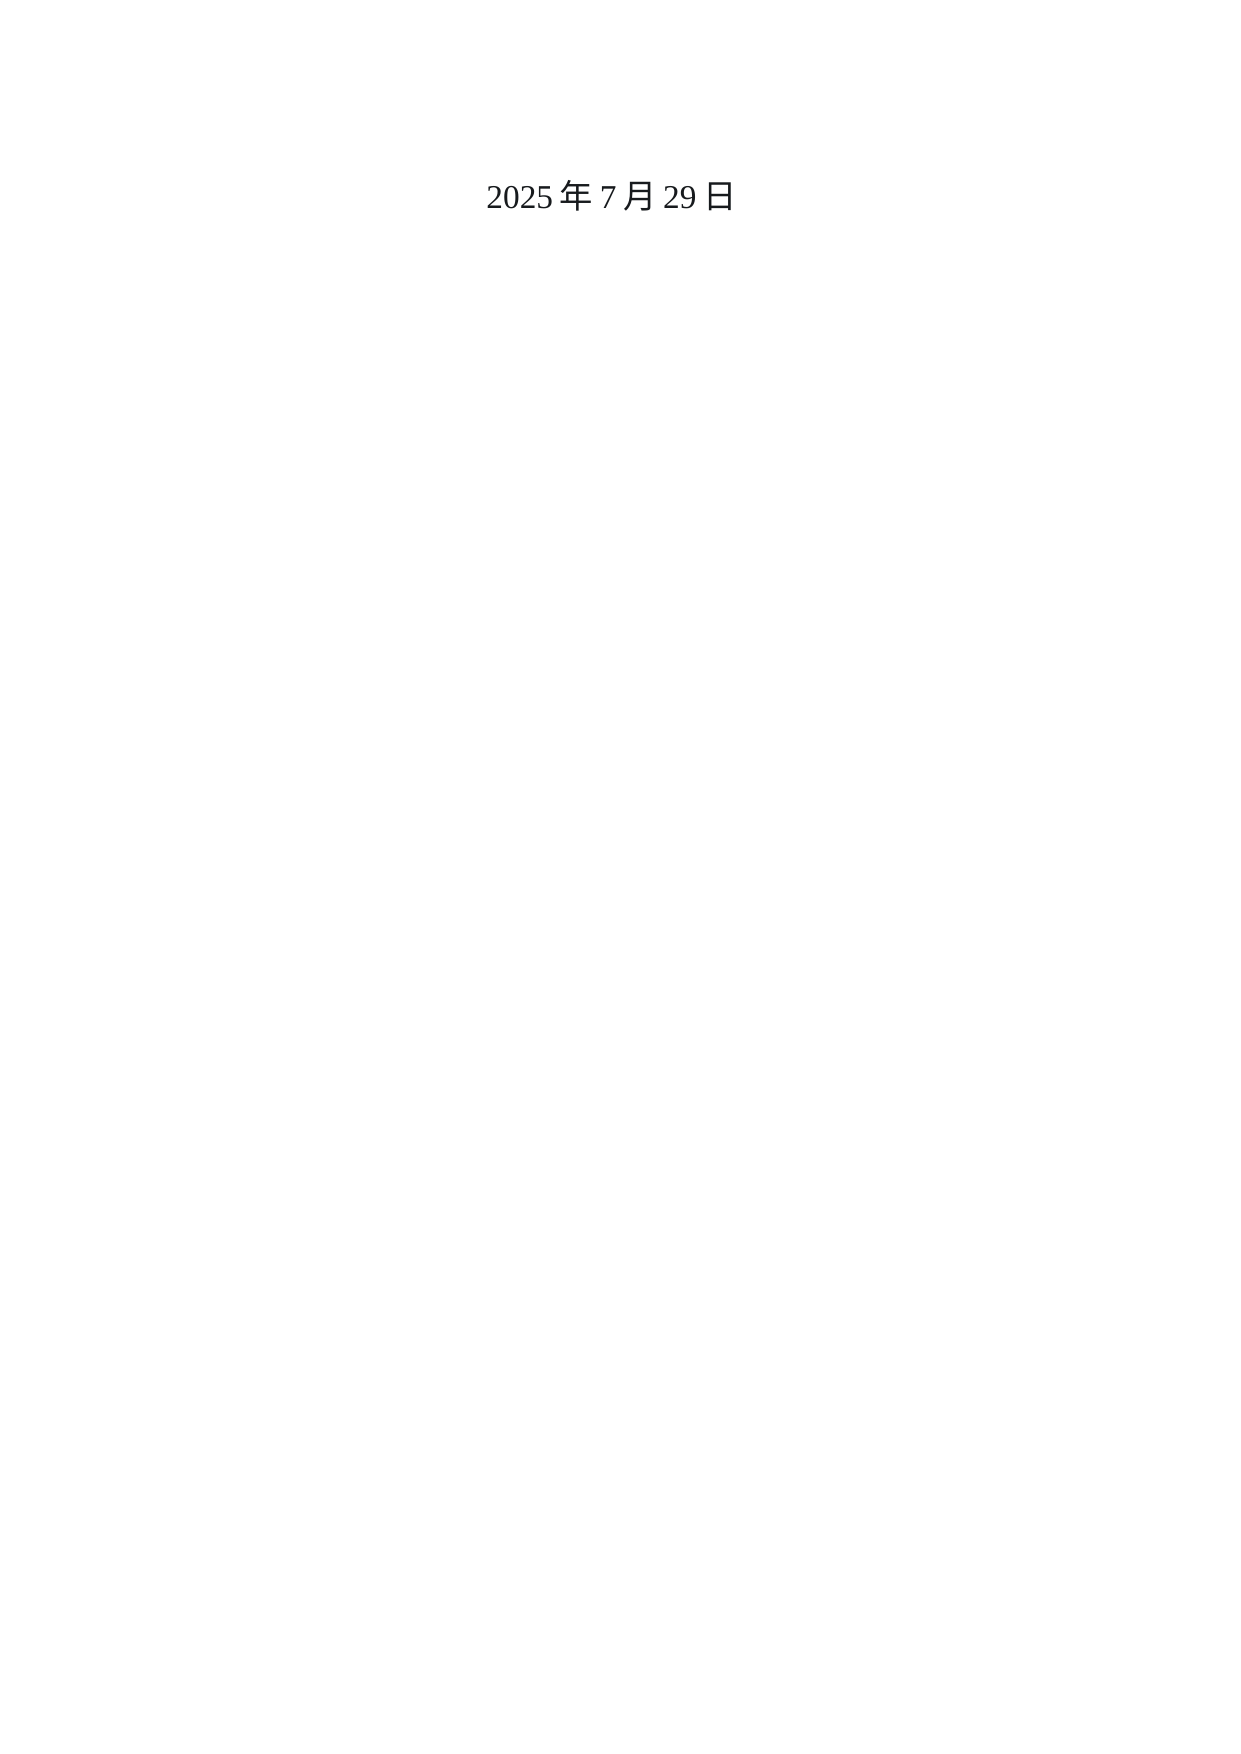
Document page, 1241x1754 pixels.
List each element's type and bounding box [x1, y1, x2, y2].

text [187, 162, 1053, 227]
